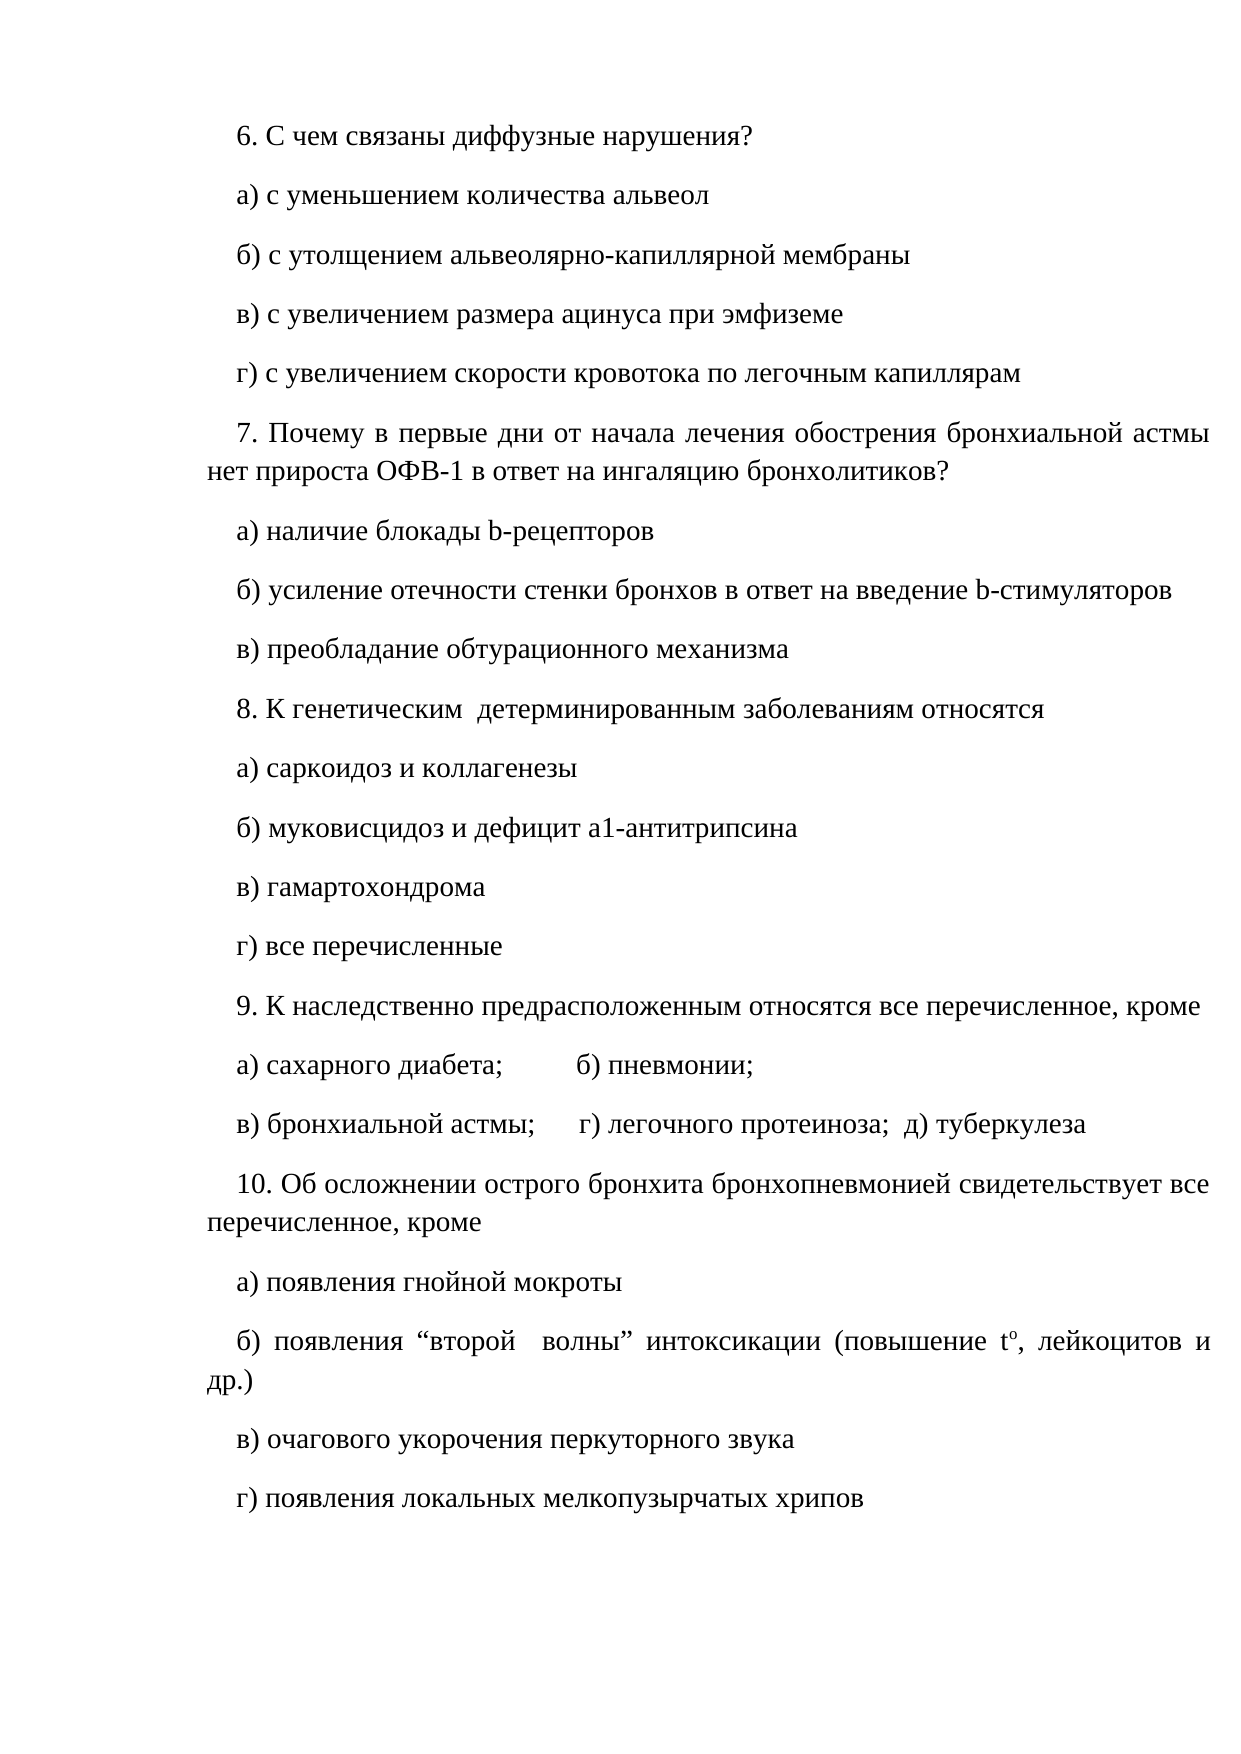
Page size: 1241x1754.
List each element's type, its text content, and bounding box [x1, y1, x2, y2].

text в) очагового укорочения перкуторного звука [207, 1421, 1211, 1455]
text 6. С чем связаны диффузные нарушения? [207, 118, 1211, 152]
text а) с уменьшением количества альвеол [207, 177, 1211, 211]
text б) муковисцидоз и дефицит а1-антитрипсина [207, 810, 1211, 843]
text в) с увеличением размера ацинуса при эмфиземе [207, 296, 1211, 330]
text б) появления “второй волны” интоксикации (повышение to, лейкоцитов и др.) [207, 1323, 1211, 1395]
text в) гамартохондрома [207, 869, 1211, 903]
text г) с увеличением скорости кровотока по легочным капиллярам [207, 356, 1211, 389]
text б) с утолщением альвеолярно-капиллярной мембраны [207, 237, 1211, 270]
text а) саркоидоз и коллагенезы [207, 750, 1211, 784]
text а) наличие блокады b-рецепторов [207, 513, 1211, 546]
text г) все перечисленные [207, 928, 1211, 962]
text 10. Об осложнении острого бронхита бронхопневмонией свидетельствует все перечисленное, кроме [207, 1166, 1211, 1238]
text 7. Почему в первые дни от начала лечения обострения бронхиальной астмы нет прироста ОФВ-1 в ответ на ингаляцию бронхолитиков? [207, 415, 1211, 487]
text а) появления гнойной мокроты [207, 1264, 1211, 1297]
text б) усиление отечности стенки бронхов в ответ на введение b-стимуляторов [207, 572, 1211, 606]
text а) сахарного диабета; б) пневмонии; [207, 1047, 1211, 1081]
text г) появления локальных мелкопузырчатых хрипов [207, 1481, 1211, 1514]
text в) бронхиальной астмы; г) легочного протеиноза; д) туберкулеза [207, 1107, 1211, 1140]
text 9. К наследственно предрасположенным относятся все перечисленное, кроме [207, 988, 1211, 1021]
text 8. К генетическим детерминированным заболеваниям относятся [207, 691, 1211, 724]
text в) преобладание обтурационного механизма [207, 632, 1211, 665]
